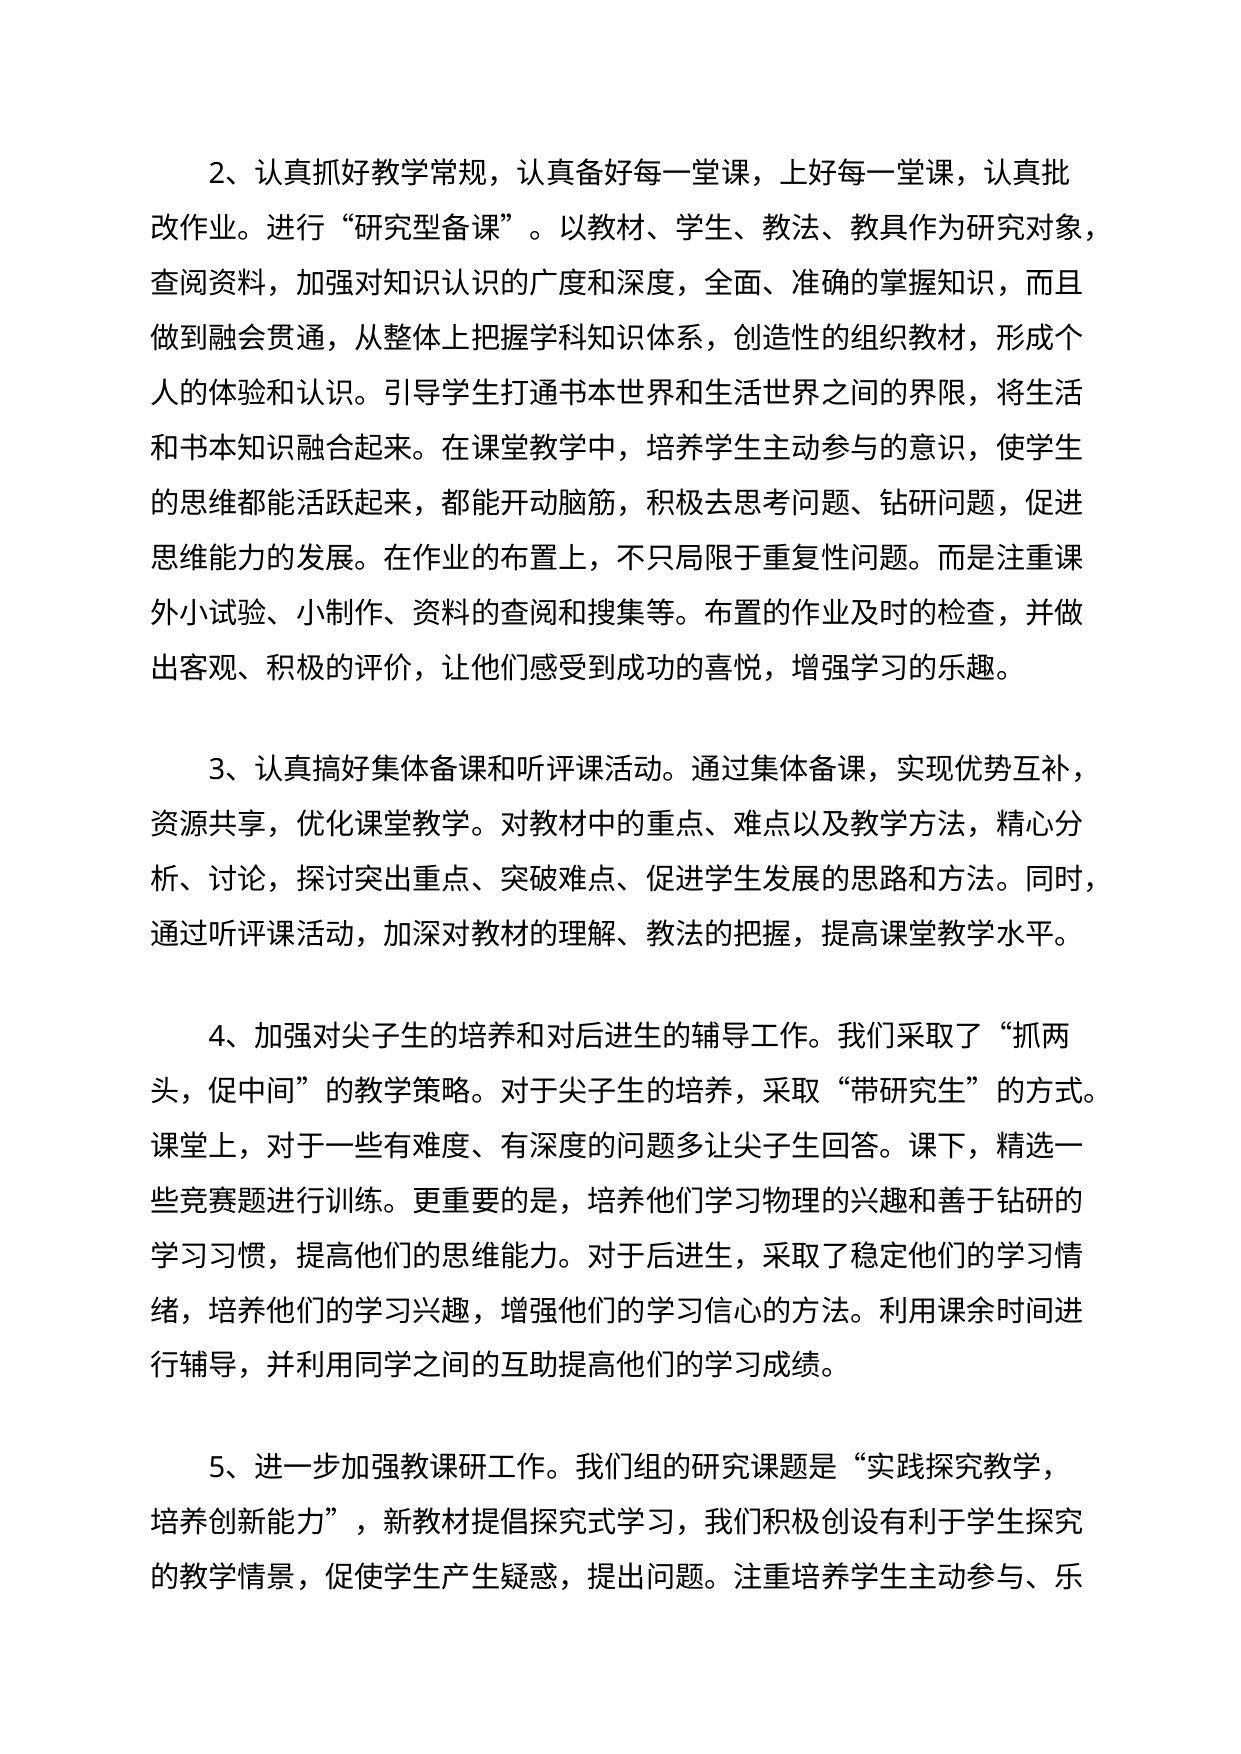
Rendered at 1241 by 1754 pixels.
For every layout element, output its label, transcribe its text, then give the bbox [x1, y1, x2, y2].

text 3、认真搞好集体备课和听评课活动。通过集体备课，实现优势互补，资源共享，优化课堂教学。对教材中的重点、难点以及教学方法，精心分析、讨论，探讨突出重点、突破难点、促进学生发展的思路和方法。同时，通过听评课活动，加深对教材的理解、教法的把握，提高课堂教学水平。 [150, 746, 1090, 953]
text 4、加强对尖子生的培养和对后进生的辅导工作。我们采取了“抓两头，促中间”的教学策略。对于尖子生的培养，采取“带研究生”的方式。课堂上，对于一些有难度、有深度的问题多让尖子生回答。课下，精选一些竞赛题进行训练。更重要的是，培养他们学习物理的兴趣和善于钻研的学习习惯，提高他们的思维能力。对于后进生，采取了稳定他们的学习情绪，培养他们的学习兴趣，增强他们的学习信心的方法。利用课余时间进行辅导，并利用同学之间的互助提高他们的学习成绩。 [150, 1012, 1090, 1384]
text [150, 1444, 1090, 1596]
text 2、认真抓好教学常规，认真备好每一堂课，上好每一堂课，认真批改作业。进行“研究型备课”。以教材、学生、教法、教具作为研究对象，查阅资料，加强对知识认识的广度和深度，全面、准确的掌握知识，而且做到融会贯通，从整体上把握学科知识体系，创造性的组织教材，形成个人的体验和认识。引导学生打通书本世界和生活世界之间的界限，将生活和书本知识融合起来。在课堂教学中，培养学生主动参与的意识，使学生的思维都能活跃起来，都能开动脑筋，积极去思考问题、钻研问题，促进思维能力的发展。在作业的布置上，不只局限于重复性问题。而是注重课外小试验、小制作、资料的查阅和搜集等。布置的作业及时的检查，并做出客观、积极的评价，让他们感受到成功的喜悦，增强学习的乐趣。 [150, 150, 1090, 686]
